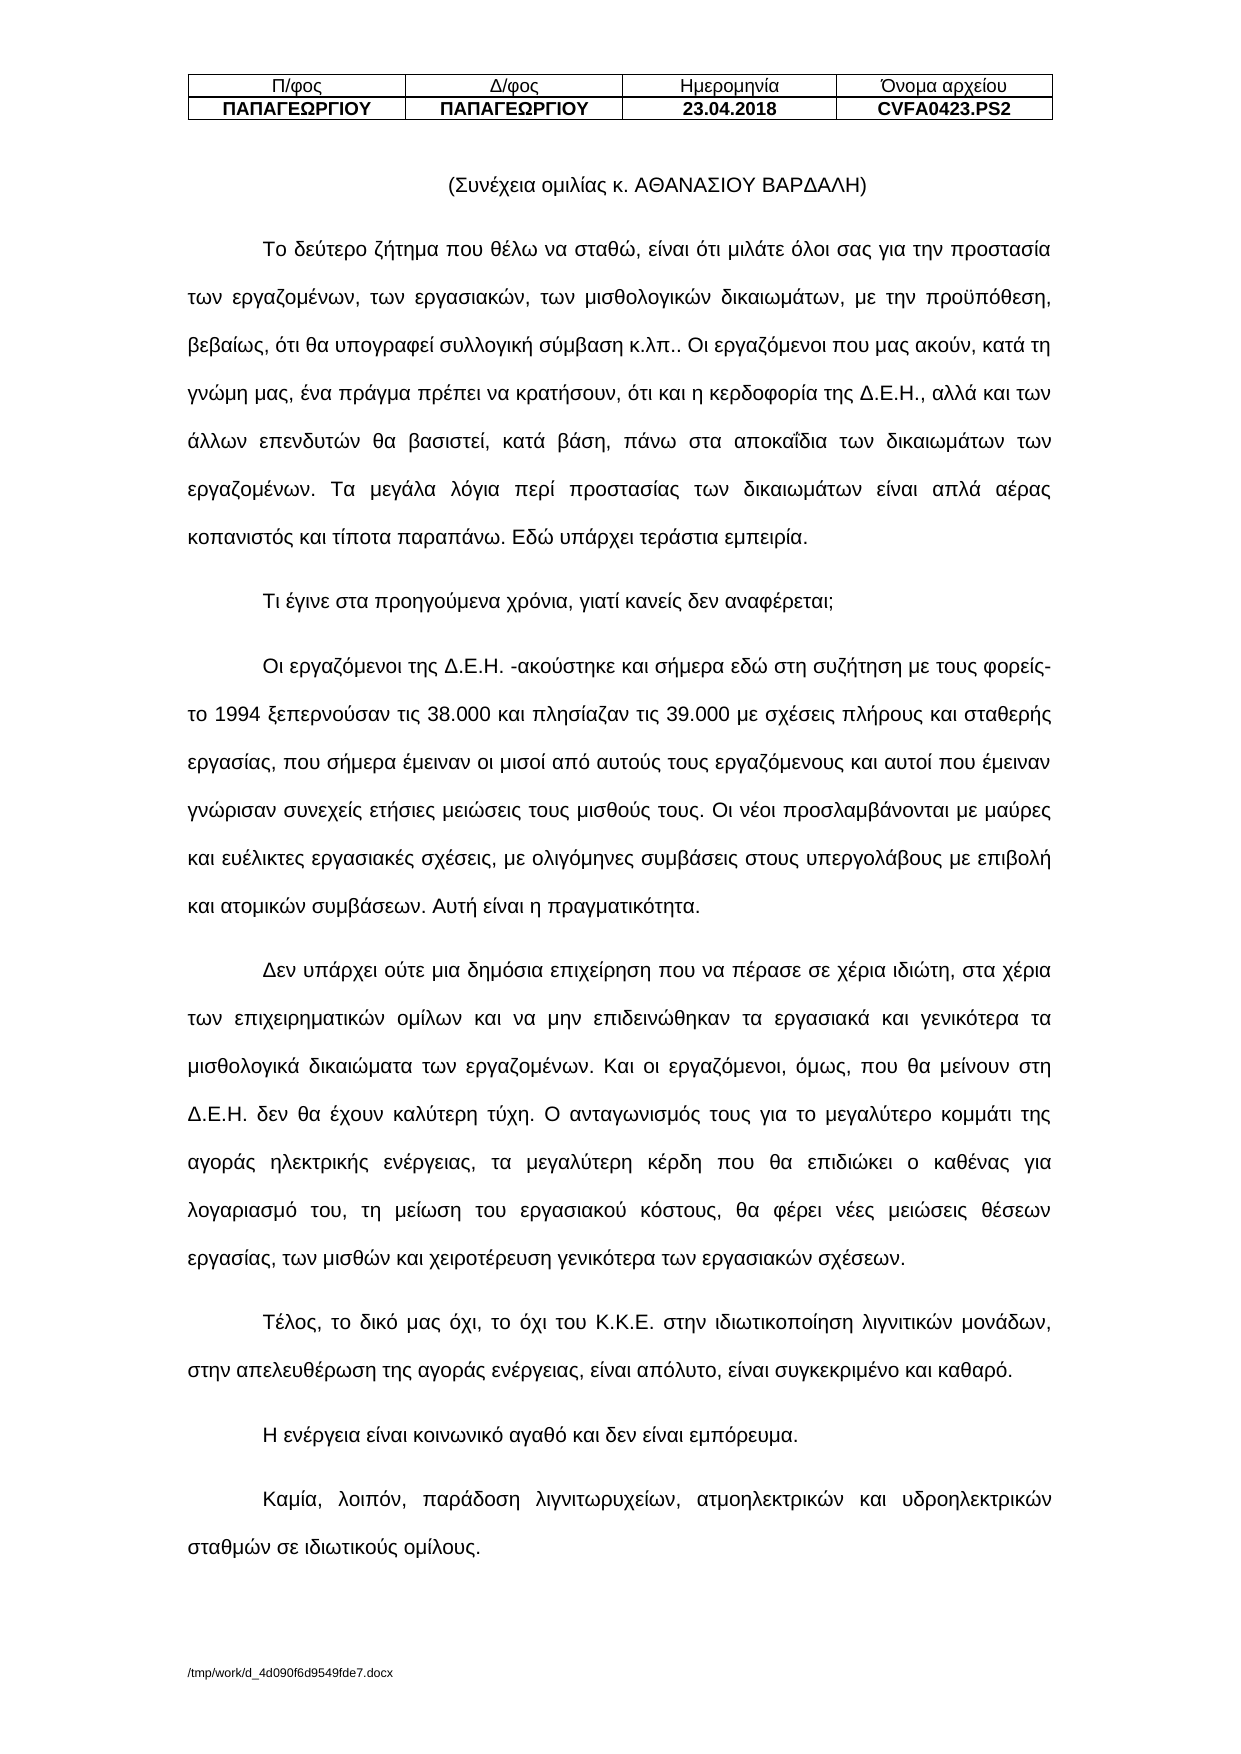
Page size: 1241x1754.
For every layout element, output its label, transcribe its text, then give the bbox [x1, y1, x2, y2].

text Καμία, λοιπόν, παράδοση λιγνιτωρυχείων, ατμοηλεκτρικών και υδροηλεκτρικών σταθμών σε ιδιωτικούς ομίλους. [187, 1487, 1053, 1559]
text Τι έγινε στα προηγούμενα χρόνια, γιατί κανείς δεν αναφέρεται; [187, 589, 1053, 613]
text Η ενέργεια είναι κοινωνικό αγαθό και δεν είναι εμπόρευμα. [187, 1423, 1053, 1447]
text Οι εργαζόμενοι της Δ.Ε.Η. -ακούστηκε και σήμερα εδώ στη συζήτηση με τους φορείς- το 1994 ξεπερνούσαν τις 38.000 και πλησίαζαν τις 39.000 με σχέσεις πλήρους και σταθερής εργασίας, που σήμερα έμειναν οι μισοί από αυτούς τους εργαζόμενους και αυτοί που έμειναν γνώρισαν συνεχείς ετήσιες μειώσεις τους μισθούς τους. Οι νέοι προσλαμβάνονται με μαύρες και ευέλικτες εργασιακές σχέσεις, με ολιγόμηνες συμβάσεις στους υπεργολάβους με επιβολή και ατομικών συμβάσεων. Αυτή είναι η πραγματικότητα. [187, 654, 1053, 917]
text Δεν υπάρχει ούτε μια δημόσια επιχείρηση που να πέρασε σε χέρια ιδιώτη, στα χέρια των επιχειρηματικών ομίλων και να μην επιδεινώθηκαν τα εργασιακά και γενικότερα τα μισθολογικά δικαιώματα των εργαζομένων. Και οι εργαζόμενοι, όμως, που θα μείνουν στη Δ.Ε.Η. δεν θα έχουν καλύτερη τύχη. Ο ανταγωνισμός τους για το μεγαλύτερο κομμάτι της αγοράς ηλεκτρικής ενέργειας, τα μεγαλύτερη κέρδη που θα επιδιώκει ο καθένας για λογαριασμό του, τη μείωση του εργασιακού κόστους, θα φέρει νέες μειώσεις θέσεων εργασίας, των μισθών και χειροτέρευση γενικότερα των εργασιακών σχέσεων. [187, 958, 1053, 1269]
text (Συνέχεια ομιλίας κ. ΑΘΑΝΑΣΙΟΥ ΒΑΡΔΑΛΗ) [187, 173, 1053, 197]
text Το δεύτερο ζήτημα που θέλω να σταθώ, είναι ότι μιλάτε όλοι σας για την προστασία των εργαζομένων, των εργασιακών, των μισθολογικών δικαιωμάτων, με την προϋπόθεση, βεβαίως, ότι θα υπογραφεί συλλογική σύμβαση κ.λπ.. Οι εργαζόμενοι που μας ακούν, κατά τη γνώμη μας, ένα πράγμα πρέπει να κρατήσουν, ότι και η κερδοφορία της Δ.Ε.Η., αλλά και των άλλων επενδυτών θα βασιστεί, κατά βάση, πάνω στα αποκαΐδια των δικαιωμάτων των εργαζομένων. Τα μεγάλα λόγια περί προστασίας των δικαιωμάτων είναι απλά αέρας κοπανιστός και τίποτα παραπάνω. Εδώ υπάρχει τεράστια εμπειρία. [187, 237, 1053, 549]
text Τέλος, το δικό μας όχι, το όχι του Κ.Κ.Ε. στην ιδιωτικοποίηση λιγνιτικών μονάδων, στην απελευθέρωση της αγοράς ενέργειας, είναι απόλυτο, είναι συγκεκριμένο και καθαρό. [187, 1310, 1053, 1382]
